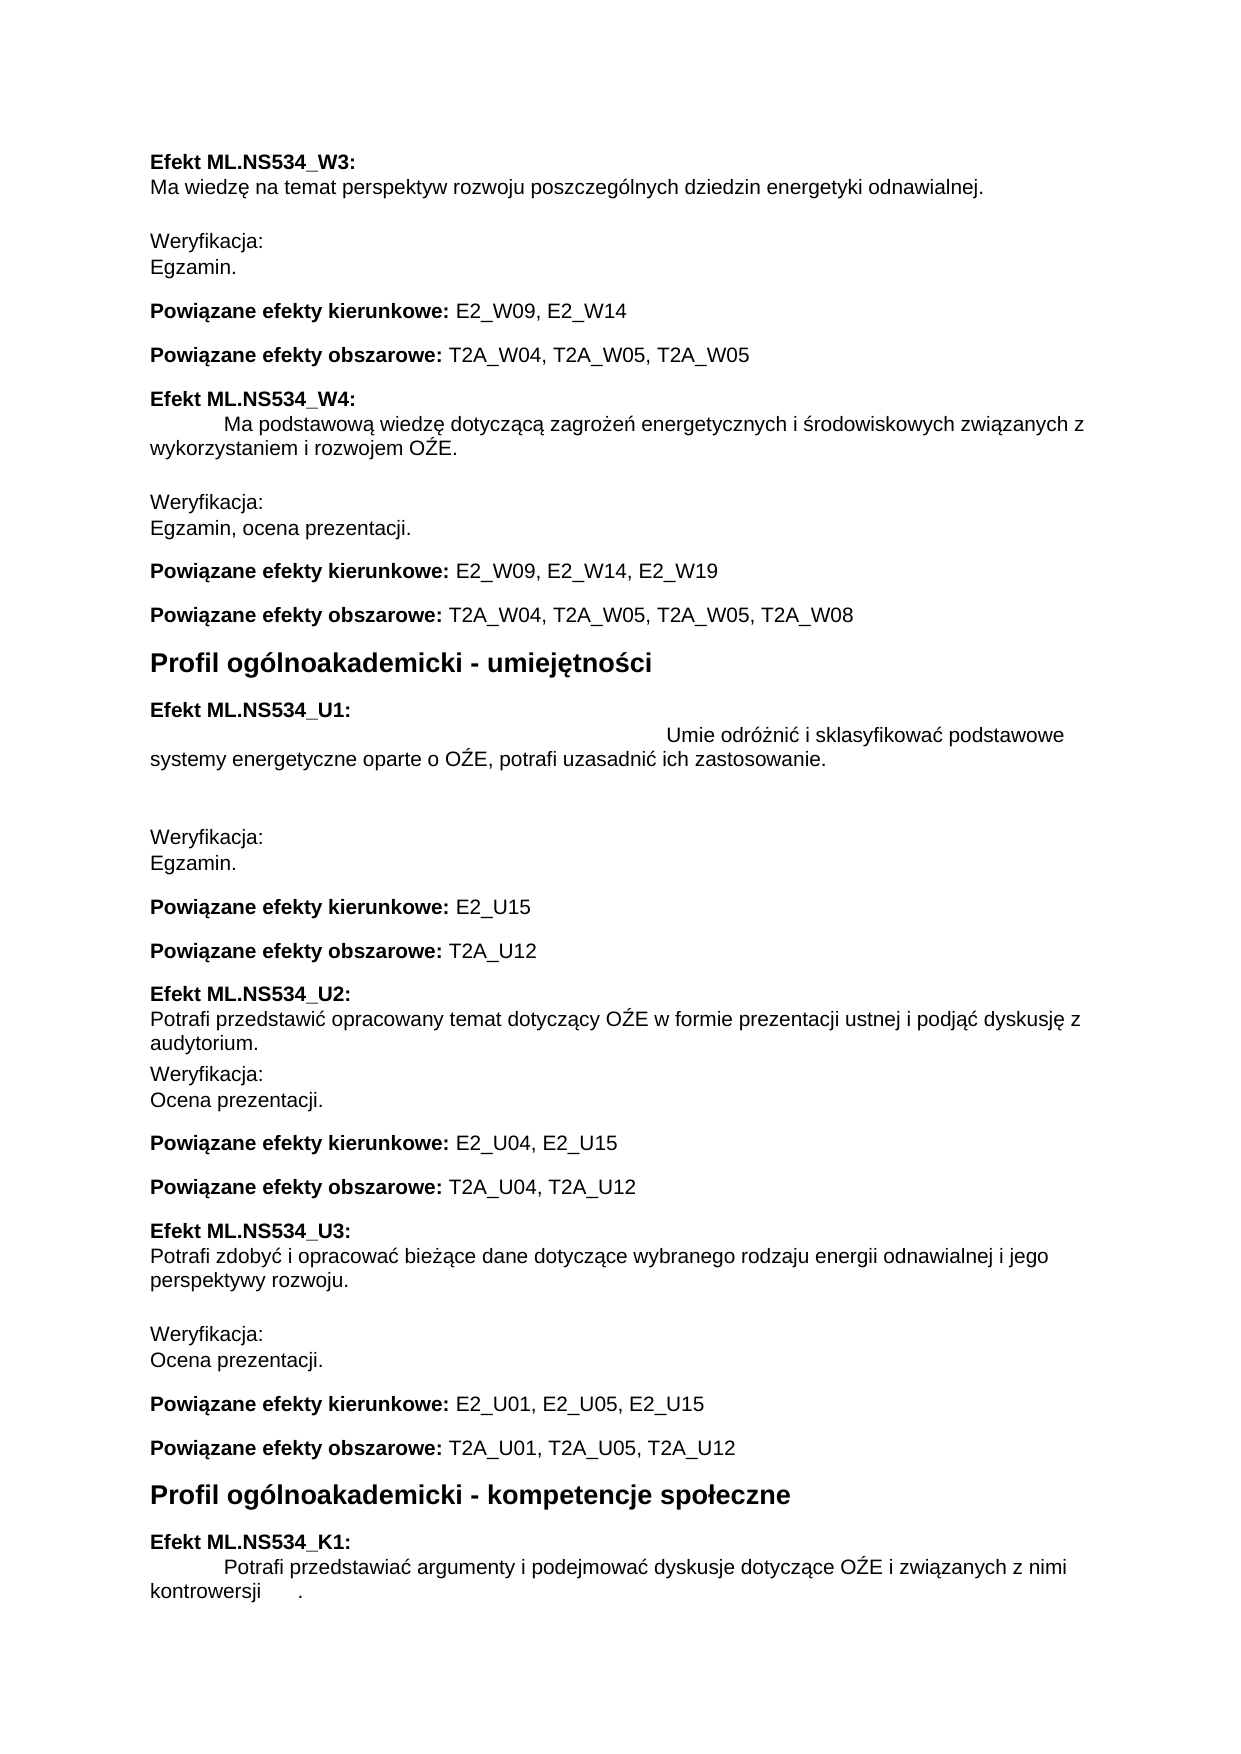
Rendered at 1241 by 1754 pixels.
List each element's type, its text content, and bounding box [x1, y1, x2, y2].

text Potrafi przedstawić opracowany temat dotyczący OŹE w formie prezentacji ustnej i podjąć dyskusję z audytorium. [150, 1007, 1090, 1055]
text Efekt ML.NS534_U3: [150, 1219, 1090, 1243]
text Powiązane efekty kierunkowe: E2_U04, E2_U15 [150, 1131, 1090, 1155]
text Powiązane efekty obszarowe: T2A_W04, T2A_W05, T2A_W05, T2A_W08 [150, 603, 1090, 627]
text Ocena prezentacji. [150, 1087, 1090, 1111]
text Potrafi zdobyć i opracować bieżące dane dotyczące wybranego rodzaju energii odnawialnej i jego perspektywy rozwoju. [150, 1244, 1090, 1316]
text Powiązane efekty obszarowe: T2A_U12 [150, 938, 1090, 962]
text Weryfikacja: [150, 825, 1090, 849]
text Umie odróżnić i sklasyfikować podstawowe systemy energetyczne oparte o OŹE, potrafi uzasadnić ich zastosowanie. [150, 723, 1090, 819]
text Powiązane efekty obszarowe: T2A_W04, T2A_W05, T2A_W05 [150, 343, 1090, 367]
text Weryfikacja: [150, 489, 1090, 513]
text Weryfikacja: [150, 1322, 1090, 1346]
subtitle Profil ogólnoakademicki - umiejętności [150, 647, 1090, 678]
text Powiązane efekty kierunkowe: E2_U15 [150, 895, 1090, 919]
text Efekt ML.NS534_W4: [150, 386, 1090, 410]
text Egzamin. [150, 851, 1090, 875]
text Efekt ML.NS534_U1: [150, 698, 1090, 722]
text Efekt ML.NS534_W3: [150, 150, 1090, 174]
text Powiązane efekty kierunkowe: E2_W09, E2_W14, E2_W19 [150, 559, 1090, 583]
subtitle Profil ogólnoakademicki - kompetencje społeczne [150, 1479, 1090, 1510]
text Egzamin, ocena prezentacji. [150, 516, 1090, 539]
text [150, 1555, 1090, 1603]
text Efekt ML.NS534_U2: [150, 982, 1090, 1006]
text Weryfikacja: [150, 229, 1090, 253]
text Weryfikacja: [150, 1061, 1090, 1085]
text Egzamin. [150, 255, 1090, 279]
text Powiązane efekty kierunkowe: E2_U01, E2_U05, E2_U15 [150, 1392, 1090, 1416]
text Powiązane efekty obszarowe: T2A_U01, T2A_U05, T2A_U12 [150, 1435, 1090, 1459]
text Efekt ML.NS534_K1: [150, 1530, 1090, 1554]
text Powiązane efekty obszarowe: T2A_U04, T2A_U12 [150, 1175, 1090, 1199]
text Ocena prezentacji. [150, 1348, 1090, 1372]
text Ma wiedzę na temat perspektyw rozwoju poszczególnych dziedzin energetyki odnawialnej. [150, 175, 1090, 223]
text Powiązane efekty kierunkowe: E2_W09, E2_W14 [150, 299, 1090, 323]
text Ma podstawową wiedzę dotyczącą zagrożeń energetycznych i środowiskowych związanych z wykorzystaniem i rozwojem OŹE. [150, 411, 1090, 483]
